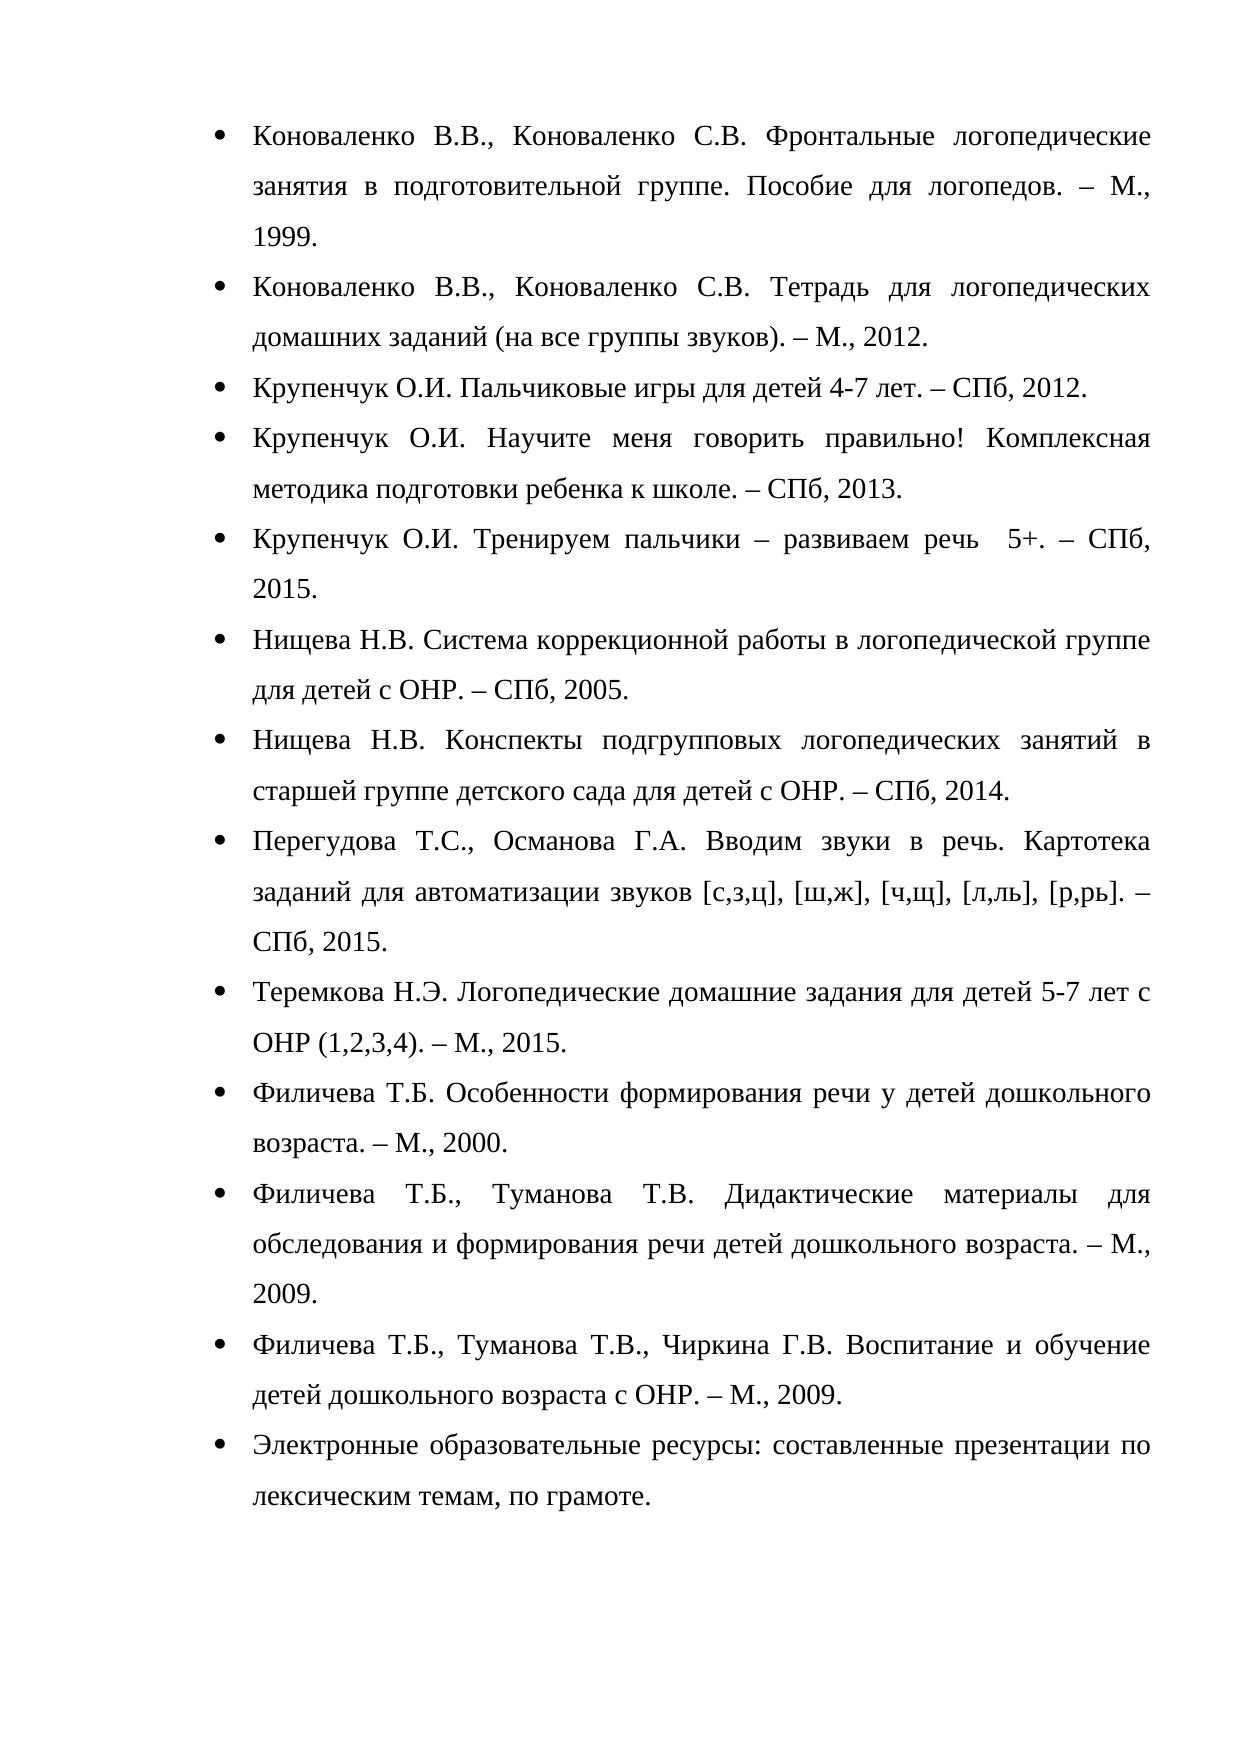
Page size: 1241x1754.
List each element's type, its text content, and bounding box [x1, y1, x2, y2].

list Перегудова Т.С., Османова Г.А. Вводим звуки в речь. Картотека заданий для автоматизации звуков [с,з,ц], [ш,ж], [ч,щ], [л,ль], [р,рь]. – СПб, 2015. [215, 823, 1152, 957]
list Крупенчук О.И. Научите меня говорить правильно! Комплексная методика подготовки ребенка к школе. – СПб, 2013. [215, 420, 1152, 504]
list Теремкова Н.Э. Логопедические домашние задания для детей 5-7 лет с ОНР (1,2,3,4). – М., 2015. [215, 974, 1152, 1058]
list Коноваленко В.В., Коноваленко С.В. Тетрадь для логопедических домашних заданий (на все группы звуков). – М., 2012. [215, 269, 1152, 353]
list Крупенчук О.И. Тренируем пальчики – развиваем речь 5+. – СПб, 2015. [215, 521, 1152, 605]
list Филичева Т.Б., Туманова Т.В. Дидактические материалы для обследования и формирования речи детей дошкольного возраста. – М., 2009. [215, 1176, 1152, 1310]
list Нищева Н.В. Система коррекционной работы в логопедической группе для детей с ОНР. – СПб, 2005. [215, 622, 1152, 706]
list Филичева Т.Б., Туманова Т.В., Чиркина Г.В. Воспитание и обучение детей дошкольного возраста с ОНР. – М., 2009. [215, 1327, 1152, 1411]
list Нищева Н.В. Конспекты подгрупповых логопедических занятий в старшей группе детского сада для детей с ОНР. – СПб, 2014. [215, 722, 1152, 806]
list Филичева Т.Б. Особенности формирования речи у детей дошкольного возраста. – М., 2000. [215, 1075, 1152, 1159]
list Крупенчук О.И. Пальчиковые игры для детей 4-7 лет. – СПб, 2012. [215, 370, 1152, 403]
list Коноваленко В.В., Коноваленко С.В. Фронтальные логопедические занятия в подготовительной группе. Пособие для логопедов. – М., 1999. [215, 118, 1152, 252]
list Электронные образовательные ресурсы: составленные презентации по лексическим темам, по грамоте. [215, 1427, 1152, 1511]
